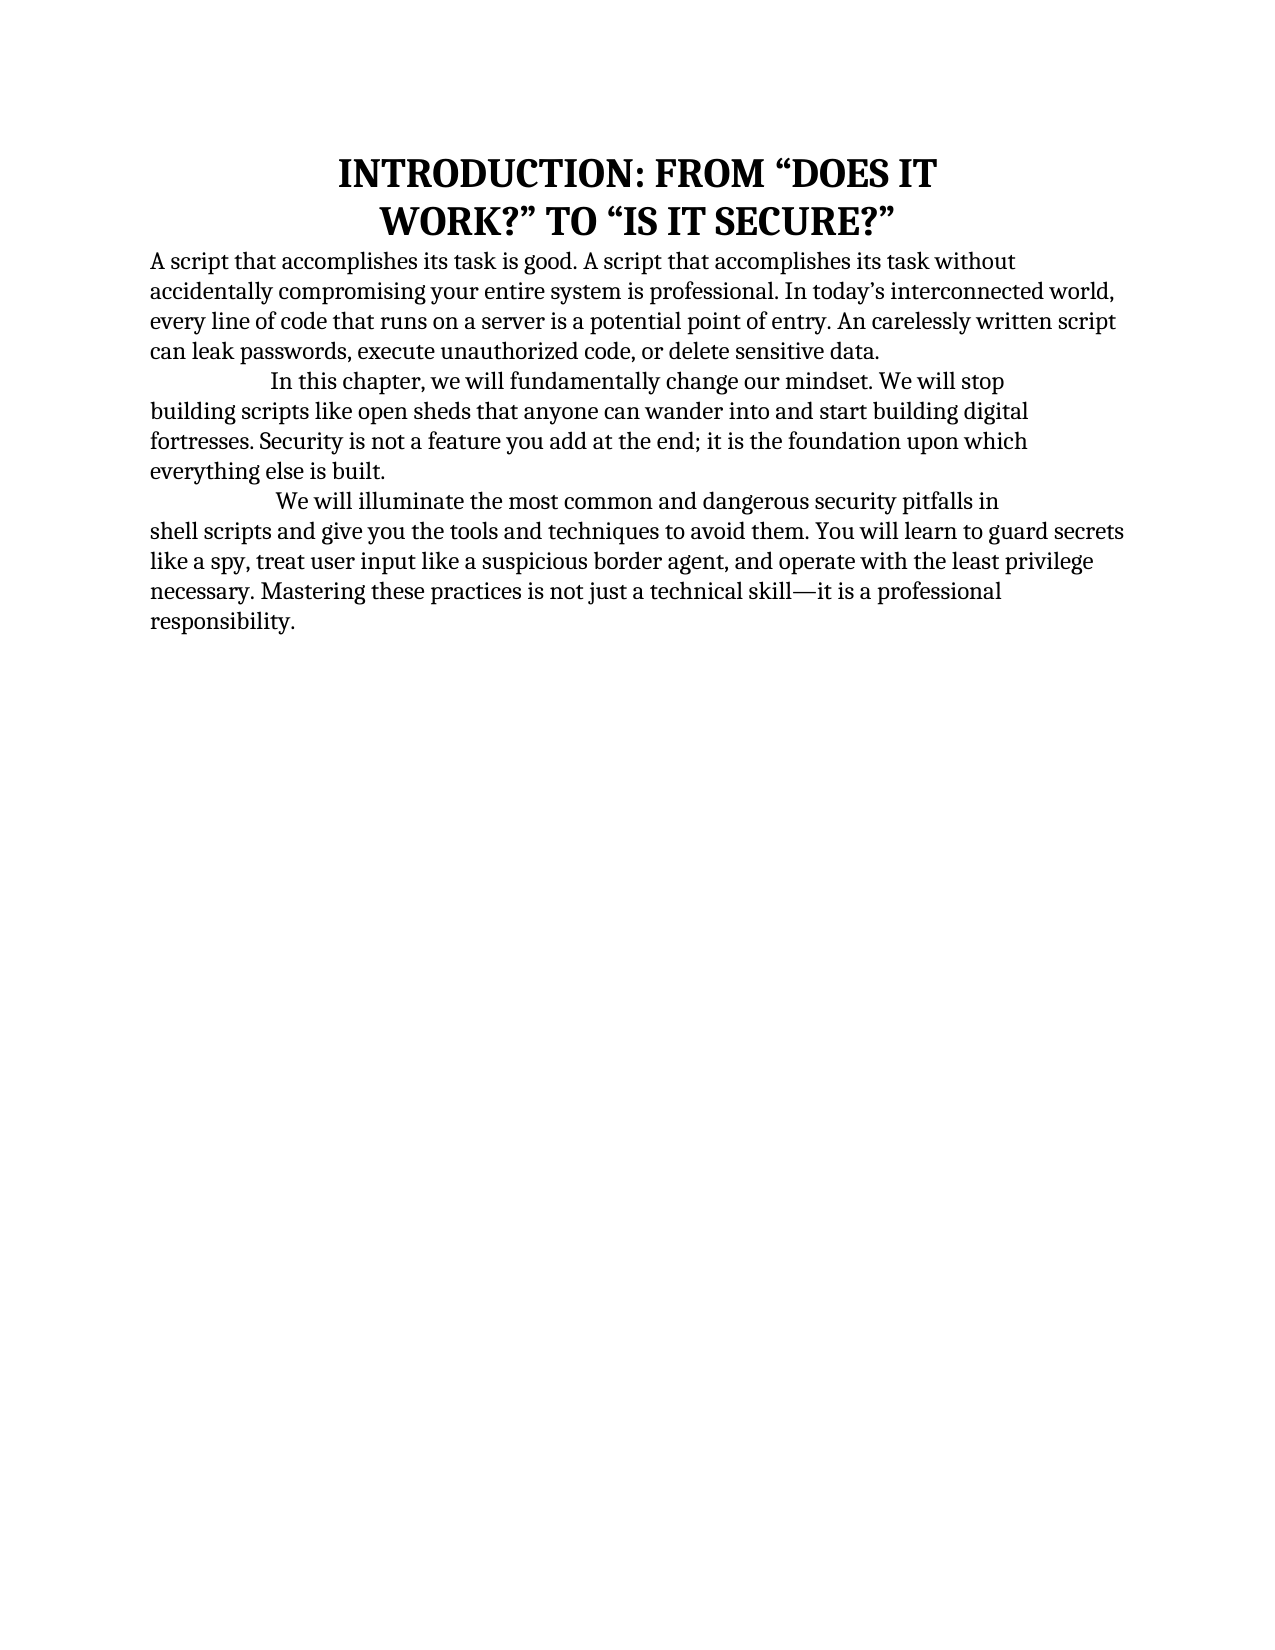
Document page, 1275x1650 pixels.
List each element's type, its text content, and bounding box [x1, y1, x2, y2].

text WORK?” TO “IS IT SECURE?” [150, 198, 1125, 246]
text building scripts like open sheds that anyone can wander into and start building digital fortresses. Security is not a feature you add at the end; it is the foundation upon which everything else is built. [150, 396, 1125, 486]
text In this chapter, we will fundamentally change our mindset. We will stop [150, 366, 1125, 396]
text We will illuminate the most common and dangerous security pitfalls in [150, 486, 1125, 516]
text INTRODUCTION: FROM “DOES IT [150, 150, 1125, 198]
text shell scripts and give you the tools and techniques to avoid them. You will learn to guard secrets like a spy, treat user input like a suspicious border agent, and operate with the least privilege necessary. Mastering these practices is not just a technical skill—it is a professional responsibility. [150, 516, 1125, 636]
text A script that accomplishes its task is good. A script that accomplishes its task without accidentally compromising your entire system is professional. In today’s interconnected world, every line of code that runs on a server is a potential point of entry. An carelessly written script can leak passwords, execute unauthorized code, or delete sensitive data. [150, 246, 1125, 366]
